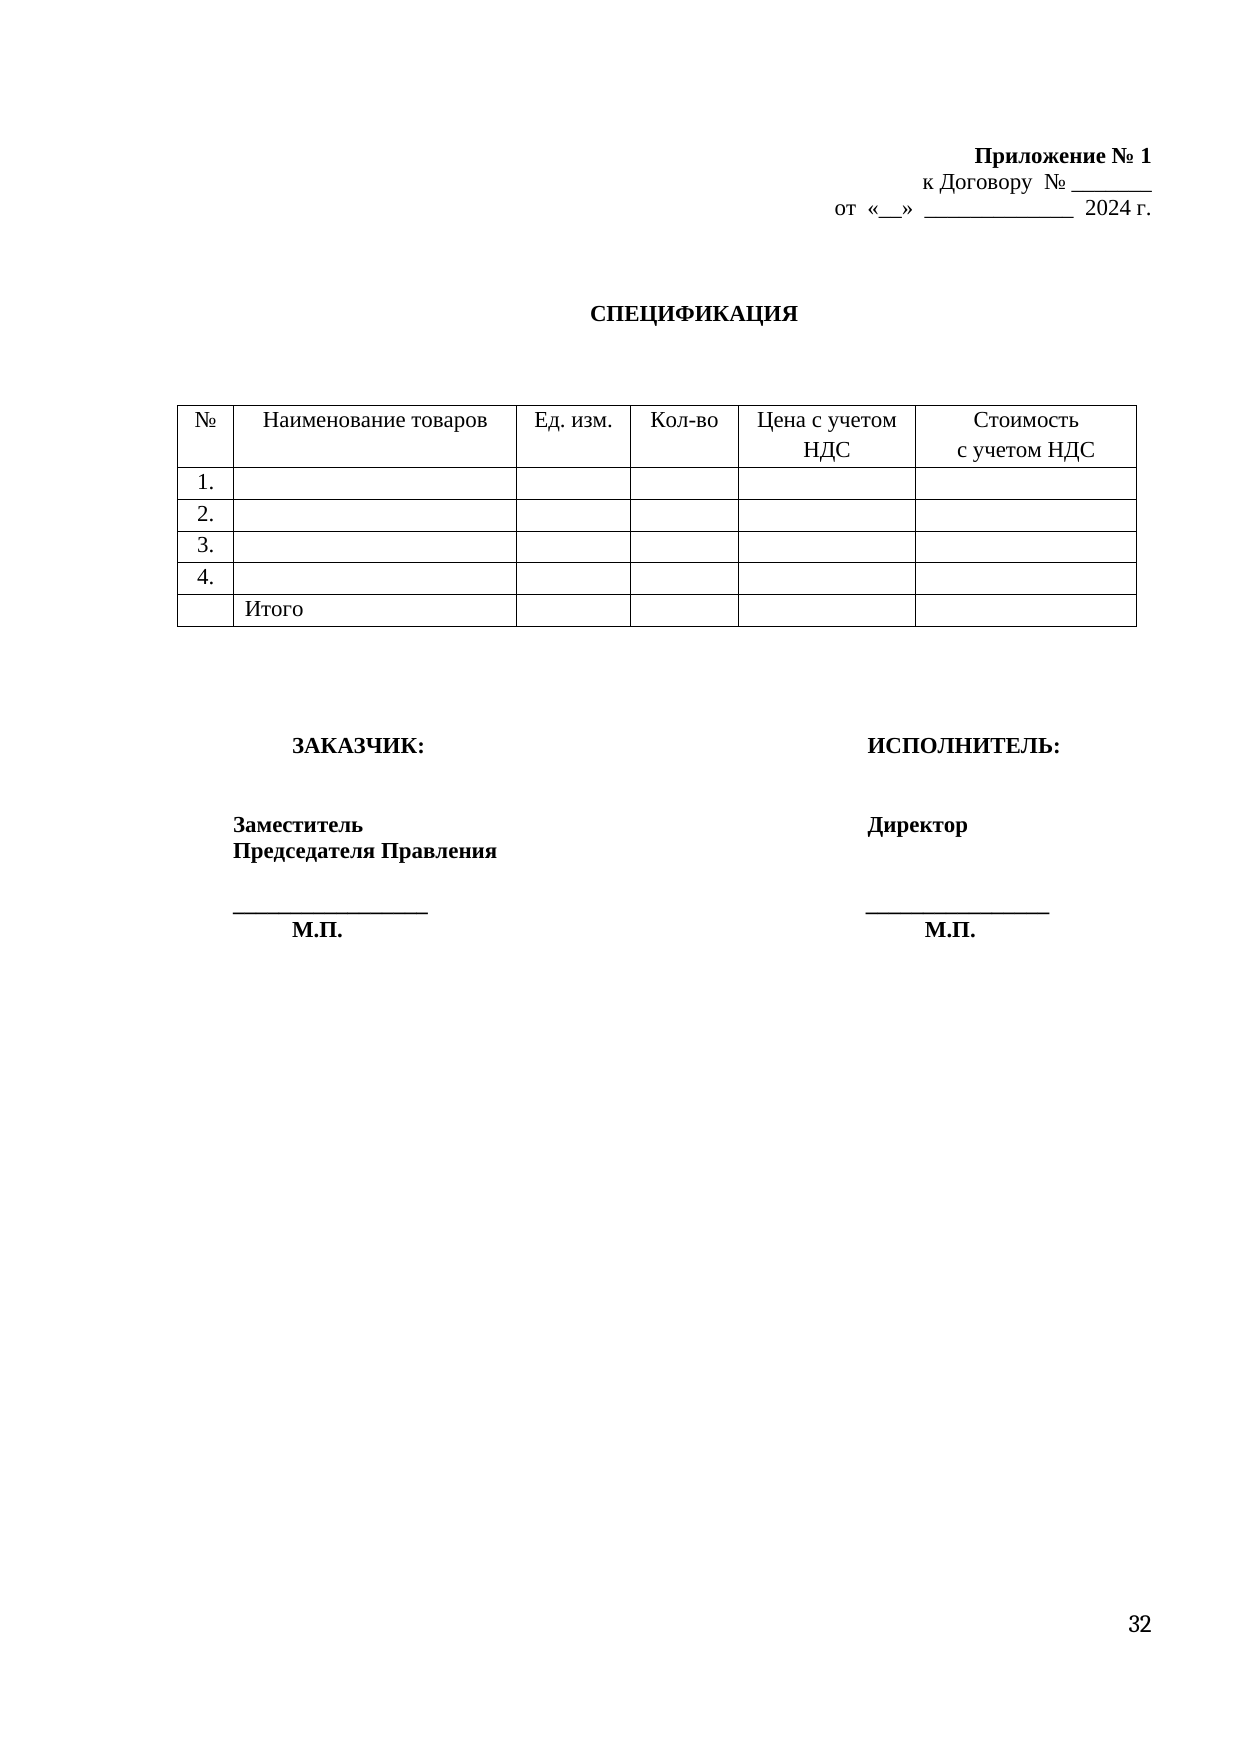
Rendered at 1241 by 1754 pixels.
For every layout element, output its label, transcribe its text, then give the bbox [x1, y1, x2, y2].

table_cell [739, 500, 915, 531]
table_cell [631, 468, 738, 499]
table_cell [517, 468, 630, 499]
table_header Кол-во [631, 406, 738, 467]
table_cell [916, 500, 1136, 531]
table_cell [739, 563, 915, 594]
table_cell [178, 595, 233, 626]
table_cell [631, 595, 738, 626]
text к Договору № _______ [177, 168, 1152, 194]
table_header Стоимость с учетом НДС [916, 406, 1136, 467]
table_cell [234, 468, 516, 499]
table_cell [517, 500, 630, 531]
table_cell [631, 563, 738, 594]
text СПЕЦИФИКАЦИЯ [177, 300, 1152, 326]
table_cell Итого [234, 595, 516, 626]
table_header ИСПОЛНИТЕЛЬ: Директор ________________ М.П. [797, 732, 1240, 943]
table_cell [739, 595, 915, 626]
table_cell [916, 595, 1136, 626]
table_cell [631, 500, 738, 531]
table_cell [916, 468, 1136, 499]
table_cell [916, 532, 1136, 562]
table_cell [631, 532, 738, 562]
table_cell 3. [178, 532, 233, 562]
table_header № [178, 406, 233, 467]
table_cell 2. [178, 500, 233, 531]
table_cell 1. [178, 468, 233, 499]
table_cell 4. [178, 563, 233, 594]
table_cell [916, 563, 1136, 594]
table_cell [234, 563, 516, 594]
text от «__» _____________ 2024 г. [177, 194, 1152, 221]
table_cell [517, 595, 630, 626]
table_cell [739, 532, 915, 562]
table_cell [234, 532, 516, 562]
table_cell [517, 532, 630, 562]
text Приложение № 1 [177, 142, 1152, 168]
table_header ЗАКАЗЧИК: Заместитель Председателя Правления _________________ М.П. [222, 732, 797, 943]
table_cell [234, 500, 516, 531]
table_cell [517, 563, 630, 594]
table_header Ед. изм. [517, 406, 630, 467]
table_header Наименование товаров [234, 406, 516, 467]
table_header Цена с учетом НДС [739, 406, 915, 467]
table_cell [739, 468, 915, 499]
